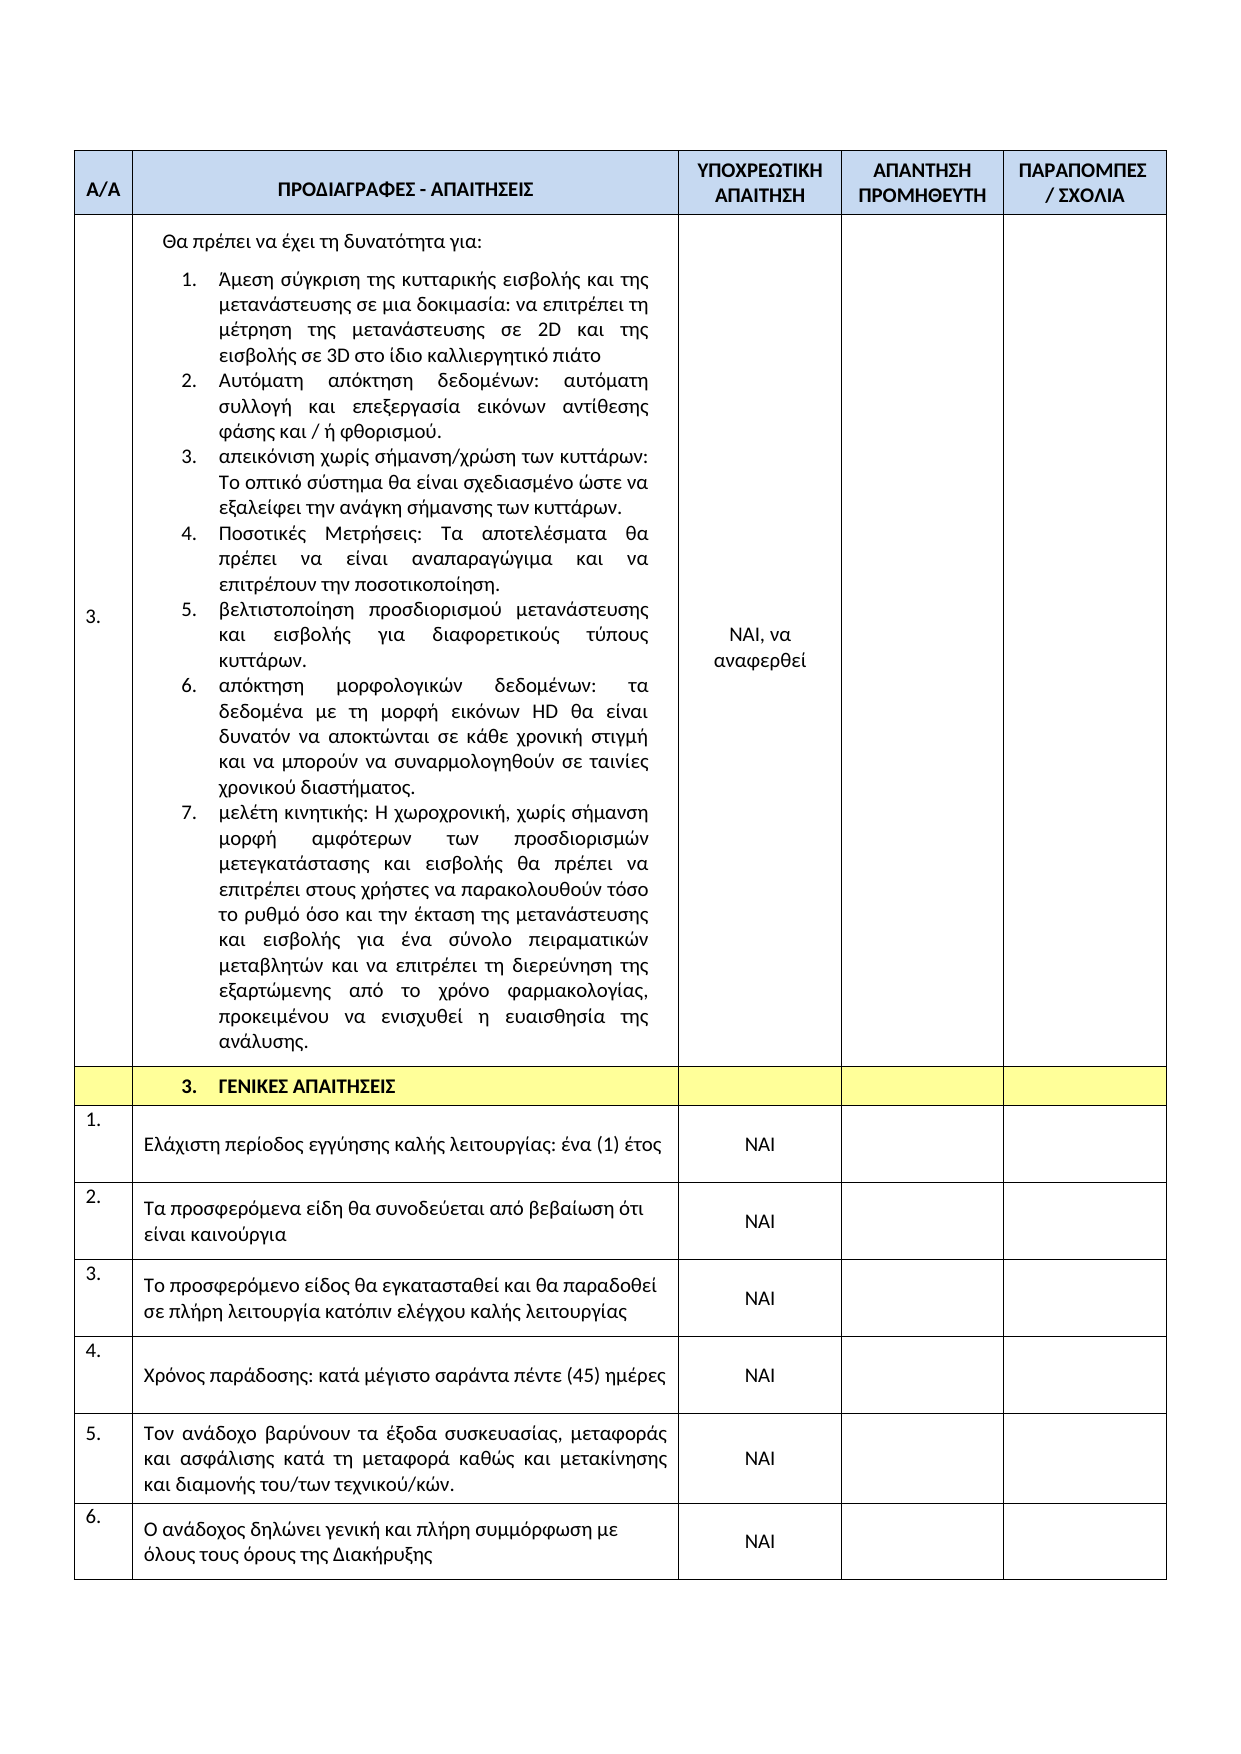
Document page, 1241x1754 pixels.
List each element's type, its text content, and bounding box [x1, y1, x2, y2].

table_cell [75, 1414, 132, 1502]
table_cell [842, 1183, 1003, 1259]
table_cell NAI, να αναφερθεί [679, 215, 841, 1066]
table_cell ΝΑΙ [679, 1183, 841, 1259]
table_cell [842, 1337, 1003, 1413]
table_cell [1004, 1183, 1166, 1259]
table_cell Χρόνος παράδοσης: κατά μέγιστο σαράντα πέντε (45) ημέρες [133, 1337, 678, 1413]
table_cell [75, 215, 132, 1066]
table_cell [75, 1260, 132, 1336]
table_cell [1004, 1337, 1166, 1413]
table_cell Ο ανάδοχος δηλώνει γενική και πλήρη συμμόρφωση με όλους τους όρους της Διακήρυξης [133, 1504, 678, 1579]
table_cell Το προσφερόμενο είδος θα εγκατασταθεί και θα παραδοθεί σε πλήρη λειτουργία κατόπιν ελέγχου καλής λειτουργίας [133, 1260, 678, 1336]
table_cell [1004, 1504, 1166, 1579]
table_cell [75, 1504, 132, 1579]
table_cell [842, 1504, 1003, 1579]
table_cell ΝΑΙ [679, 1260, 841, 1336]
table_cell [842, 1414, 1003, 1502]
table_cell [1004, 215, 1166, 1066]
table_header Α/Α [75, 151, 132, 214]
table_cell Θα πρέπει να έχει τη δυνατότητα για: Άμεση σύγκριση της κυτταρικής εισβολής και της μετανάστευσης σε μια δοκιμασία: να επιτρέπει τη μέτρηση της μετανάστευσης σε 2D και της εισβολής σε 3D στο ίδιο καλλιεργητικό πιάτο Αυτόματη απόκτηση δεδομένων: αυτόματη συλλογή και επεξεργασία εικόνων αντίθεσης φάσης και / ή φθορισμού. απεικόνιση χωρίς σήμανση/χρώση των κυττάρων: Το οπτικό σύστημα θα είναι σχεδιασμένο ώστε να εξαλείφει την ανάγκη σήμανσης των κυττάρων. Ποσοτικές Μετρήσεις: Τα αποτελέσματα θα πρέπει να είναι αναπαραγώγιμα και να επιτρέπουν την ποσοτικοποίηση. βελτιστοποίηση προσδιορισμού μετανάστευσης και εισβολής για διαφορετικούς τύπους κυττάρων. απόκτηση μορφολογικών δεδομένων: τα δεδομένα με τη μορφή εικόνων HD θα είναι δυνατόν να αποκτώνται σε κάθε χρονική στιγμή και να μπορούν να συναρμολογηθούν σε ταινίες χρονικού διαστήματος. μελέτη κινητικής: Η χωροχρονική, χωρίς σήμανση μορφή αμφότερων των προσδιορισμών μετεγκατάστασης και εισβολής θα πρέπει να επιτρέπει στους χρήστες να παρακολουθούν τόσο το ρυθμό όσο και την έκταση της μετανάστευσης και εισβολής για ένα σύνολο πειραματικών μεταβλητών και να επιτρέπει τη διερεύνηση της εξαρτώμενης από το χρόνο φαρμακολογίας, προκειμένου να ενισχυθεί η ευαισθησία της ανάλυσης. [133, 215, 678, 1066]
table_cell ΝΑΙ [679, 1106, 841, 1182]
table_cell ΝΑΙ [679, 1504, 841, 1579]
table_cell Τον ανάδοχο βαρύνουν τα έξοδα συσκευασίας, μεταφοράς και ασφάλισης κατά τη μεταφορά καθώς και μετακίνησης και διαμονής του/των τεχνικού/κών. [133, 1414, 678, 1502]
table_header ΑΠΑΝΤΗΣΗ ΠΡΟΜΗΘΕΥΤΗ [842, 151, 1003, 214]
table_cell [842, 1067, 1003, 1105]
table_cell [1004, 1260, 1166, 1336]
table_cell [75, 1106, 132, 1182]
table_cell [1004, 1414, 1166, 1502]
table_cell ΝΑΙ [679, 1414, 841, 1502]
table_cell ΝΑΙ [679, 1337, 841, 1413]
table_cell Τα προσφερόμενα είδη θα συνοδεύεται από βεβαίωση ότι είναι καινούργια [133, 1183, 678, 1259]
table_header ΠΑΡΑΠΟΜΠΕΣ / ΣΧΟΛΙΑ [1004, 151, 1166, 214]
table_cell [842, 215, 1003, 1066]
table_header ΥΠΟΧΡΕΩΤΙΚΗ ΑΠΑΙΤΗΣΗ [679, 151, 841, 214]
table_cell [1004, 1067, 1166, 1105]
table_cell [842, 1260, 1003, 1336]
table_cell [679, 1067, 841, 1105]
table_cell [75, 1337, 132, 1413]
table_cell [1004, 1106, 1166, 1182]
table_cell [842, 1106, 1003, 1182]
table_cell [75, 1067, 132, 1105]
table_header ΠΡΟΔΙΑΓΡΑΦΕΣ - ΑΠΑΙΤΗΣΕΙΣ [133, 151, 678, 214]
table_cell Ελάχιστη περίοδος εγγύησης καλής λειτουργίας: ένα (1) έτος [133, 1106, 678, 1182]
table_cell [75, 1183, 132, 1259]
table_cell ΓΕΝΙΚΕΣ ΑΠΑΙΤΗΣΕΙΣ [133, 1067, 678, 1105]
